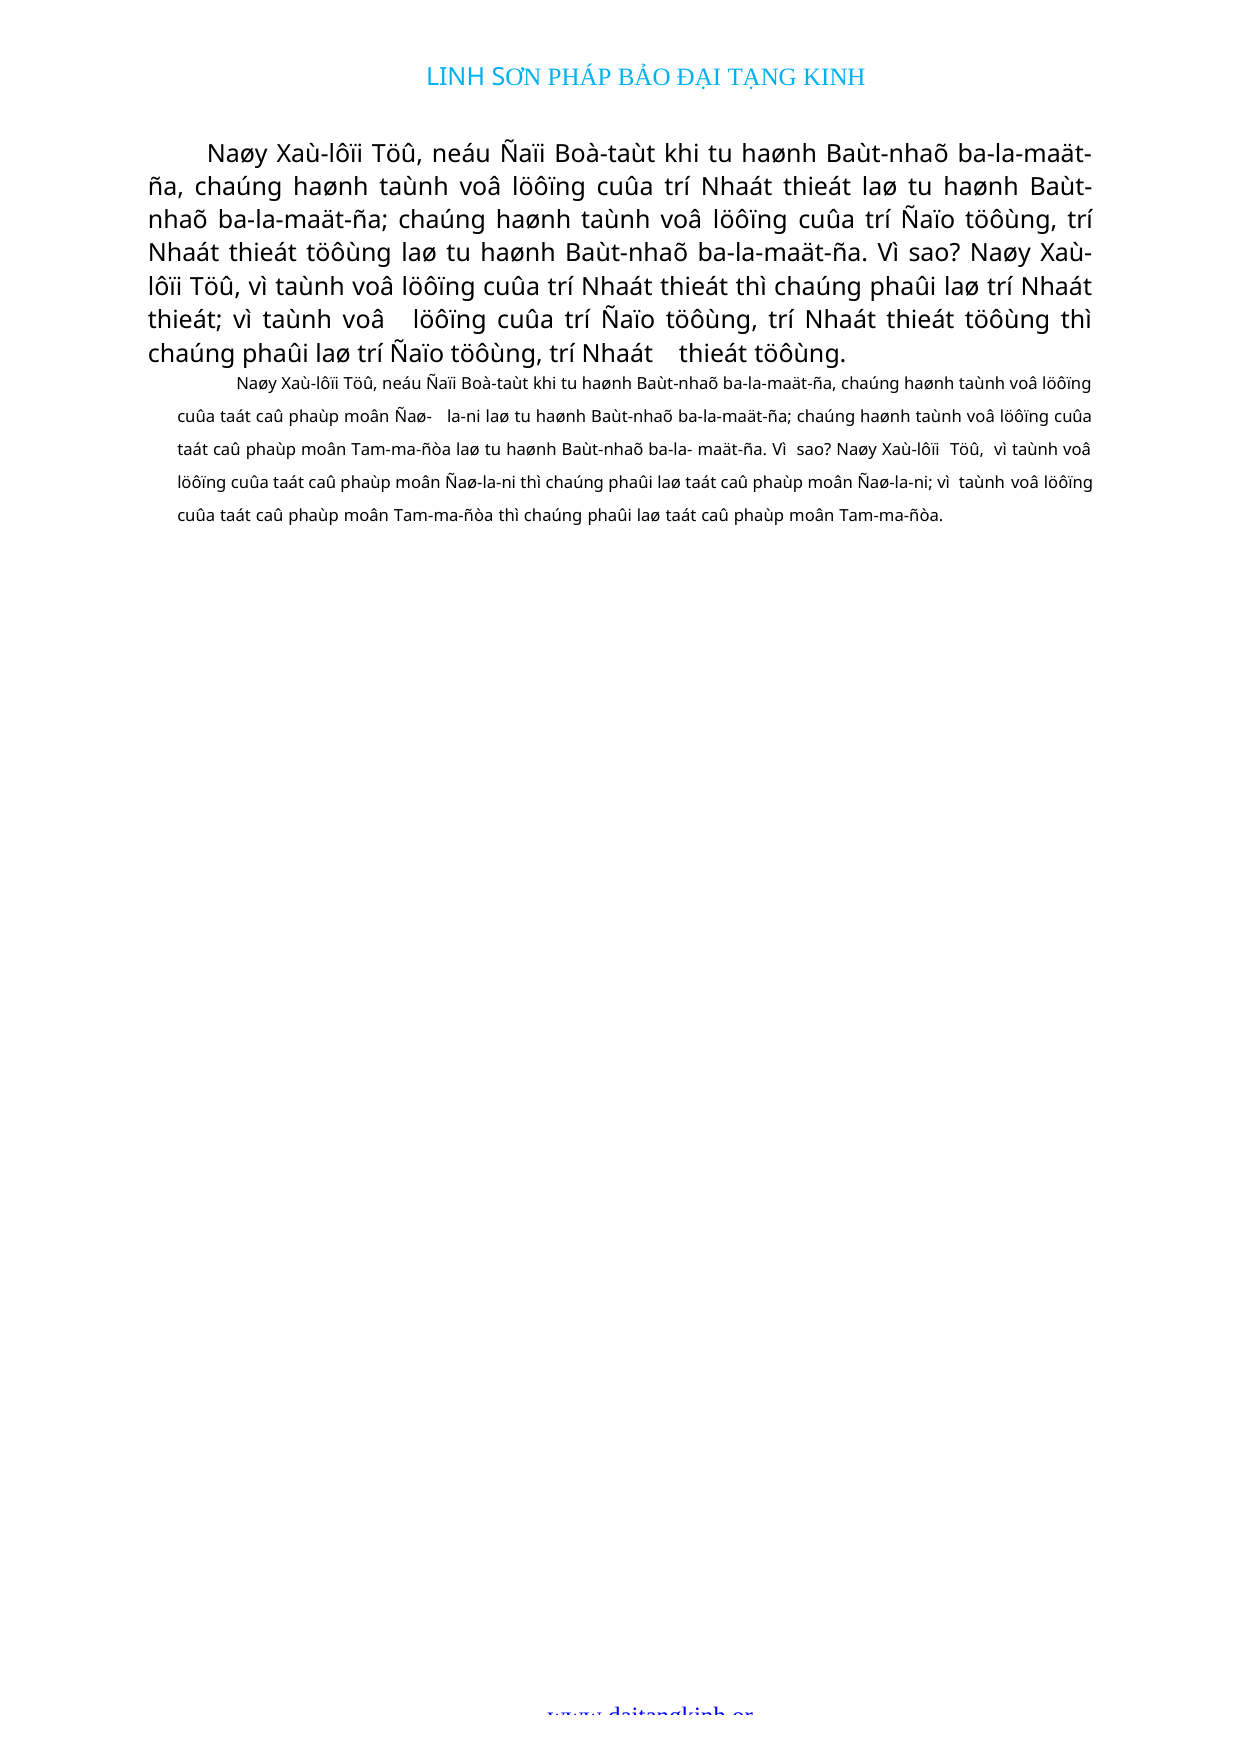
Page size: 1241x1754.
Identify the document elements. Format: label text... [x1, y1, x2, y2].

text Naøy Xaù-lôïi Töû, neáu Ñaïi Boà-taùt khi tu haønh Baùt-nhaõ ba-la-maät-ña, chaúng haønh taùnh voâ löôïng cuûa taát caû phaùp moân Ñaø- la-ni laø tu haønh Baùt-nhaõ ba-la-maät-ña; chaúng haønh taùnh voâ löôïng cuûa taát caû phaùp moân Tam-ma-ñòa laø tu haønh Baùt-nhaõ ba-la- maät-ña. Vì sao? Naøy Xaù-lôïi Töû, vì taùnh voâ löôïng cuûa taát caû phaùp moân Ñaø-la-ni thì chaúng phaûi laø taát caû phaùp moân Ñaø-la-ni; vì taùnh voâ löôïng cuûa taát caû phaùp moân Tam-ma-ñòa thì chaúng phaûi laø taát caû phaùp moân Tam-ma-ñòa. [177, 372, 1093, 526]
text Naøy Xaù-lôïi Töû, neáu Ñaïi Boà-taùt khi tu haønh Baùt-nhaõ ba-la-maät-ña, chaúng haønh taùnh voâ löôïng cuûa trí Nhaát thieát laø tu haønh Baùt-nhaõ ba-la-maät-ña; chaúng haønh taùnh voâ löôïng cuûa trí Ñaïo töôùng, trí Nhaát thieát töôùng laø tu haønh Baùt-nhaõ ba-la-maät-ña. Vì sao? Naøy Xaù- lôïi Töû, vì taùnh voâ löôïng cuûa trí Nhaát thieát thì chaúng phaûi laø trí Nhaát thieát; vì taùnh voâ löôïng cuûa trí Ñaïo töôùng, trí Nhaát thieát töôùng thì chaúng phaûi laø trí Ñaïo töôùng, trí Nhaát thieát töôùng. [148, 135, 1093, 369]
